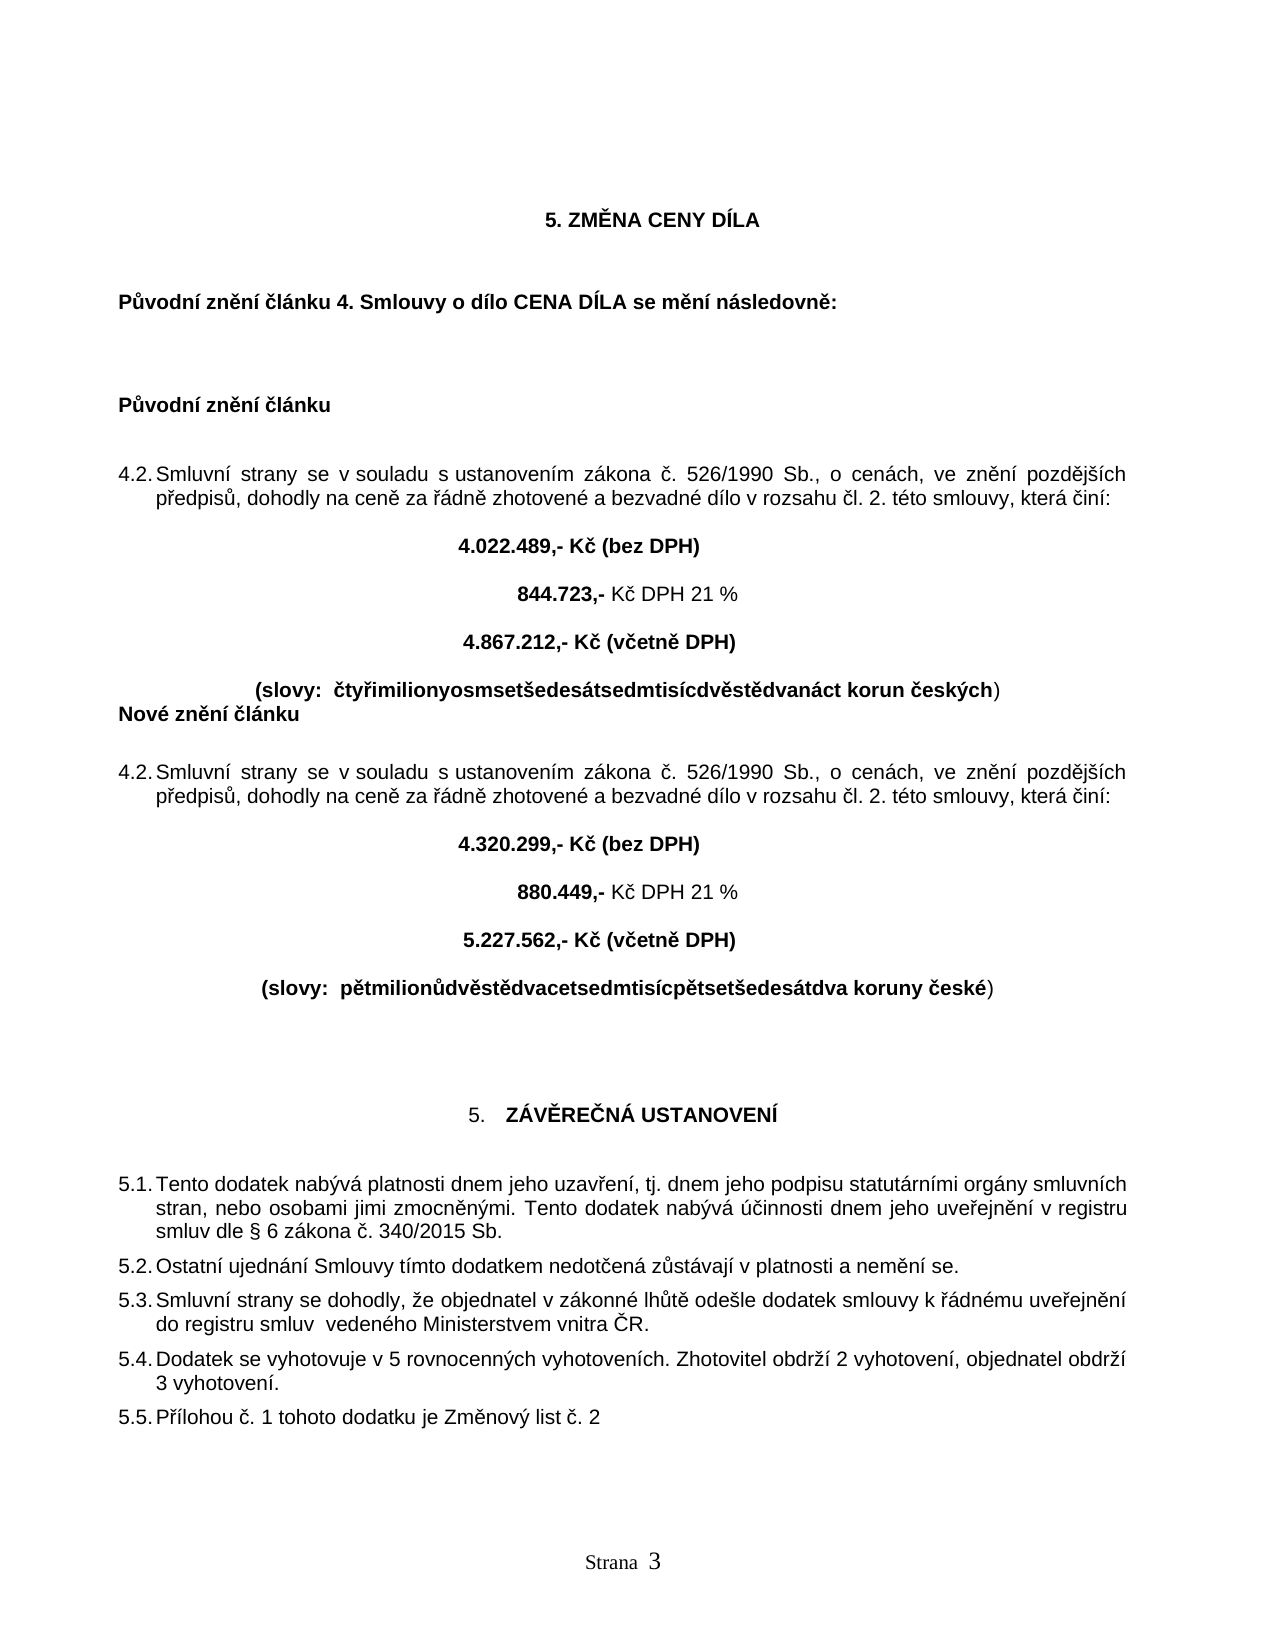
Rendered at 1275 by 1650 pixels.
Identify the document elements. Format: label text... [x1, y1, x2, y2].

text 880.449,- Kč DPH 21 % [118, 880, 1137, 904]
list Tento dodatek nabývá platnosti dnem jeho uzavření, tj. dnem jeho podpisu statutárními orgány smluvních stran, nebo osobami jimi zmocněnými. Tento dodatek nabývá účinnosti dnem jeho uveřejnění v registru smluv dle § 6 zákona č. 340/2015 Sb. [118, 1171, 1127, 1243]
text 4.022.489,- Kč (bez DPH) [118, 534, 1137, 558]
list Přílohou č. 1 tohoto dodatku je Změnový list č. 2 [118, 1405, 1127, 1429]
list ZÁVĚREČNÁ USTANOVENÍ [118, 1103, 1127, 1127]
text 844.723,- Kč DPH 21 % [118, 582, 1137, 606]
text 5.227.562,- Kč (včetně DPH) [192, 928, 1137, 952]
text (slovy: pětmilionůdvěstědvacetsedmtisícpětsetšedesátdva koruny české) [118, 976, 1137, 999]
text Původní znění článku 4. Smlouvy o dílo CENA DÍLA se mění následovně: [118, 290, 1137, 314]
text 4.320.299,- Kč (bez DPH) [118, 832, 1137, 856]
text 4.867.212,- Kč (včetně DPH) [192, 630, 1137, 654]
text 5. ZMĚNA CENY DÍLA [177, 208, 1127, 232]
text (slovy: čtyřimilionyosmsetšedesátsedmtisícdvěstědvanáct korun českých) [118, 678, 1137, 702]
text Původní znění článku [118, 393, 1127, 417]
text Nové znění článku [118, 702, 1137, 726]
list Ostatní ujednání Smlouvy tímto dodatkem nedotčená zůstávají v platnosti a nemění se. [118, 1254, 1127, 1278]
list Smluvní strany se v souladu s ustanovením zákona č. 526/1990 Sb., o cenách, ve znění pozdějších předpisů, dohodly na ceně za řádně zhotovené a bezvadné dílo v rozsahu čl. 2. této smlouvy, která činí: [118, 462, 1127, 510]
list Smluvní strany se v souladu s ustanovením zákona č. 526/1990 Sb., o cenách, ve znění pozdějších předpisů, dohodly na ceně za řádně zhotovené a bezvadné dílo v rozsahu čl. 2. této smlouvy, která činí: [118, 760, 1127, 808]
list Smluvní strany se dohodly, že objednatel v zákonné lhůtě odešle dodatek smlouvy k řádnému uveřejnění do registru smluv vedeného Ministerstvem vnitra ČR. [118, 1288, 1127, 1336]
list Dodatek se vyhotovuje v 5 rovnocenných vyhotoveních. Zhotovitel obdrží 2 vyhotovení, objednatel obdrží 3 vyhotovení. [118, 1346, 1127, 1394]
